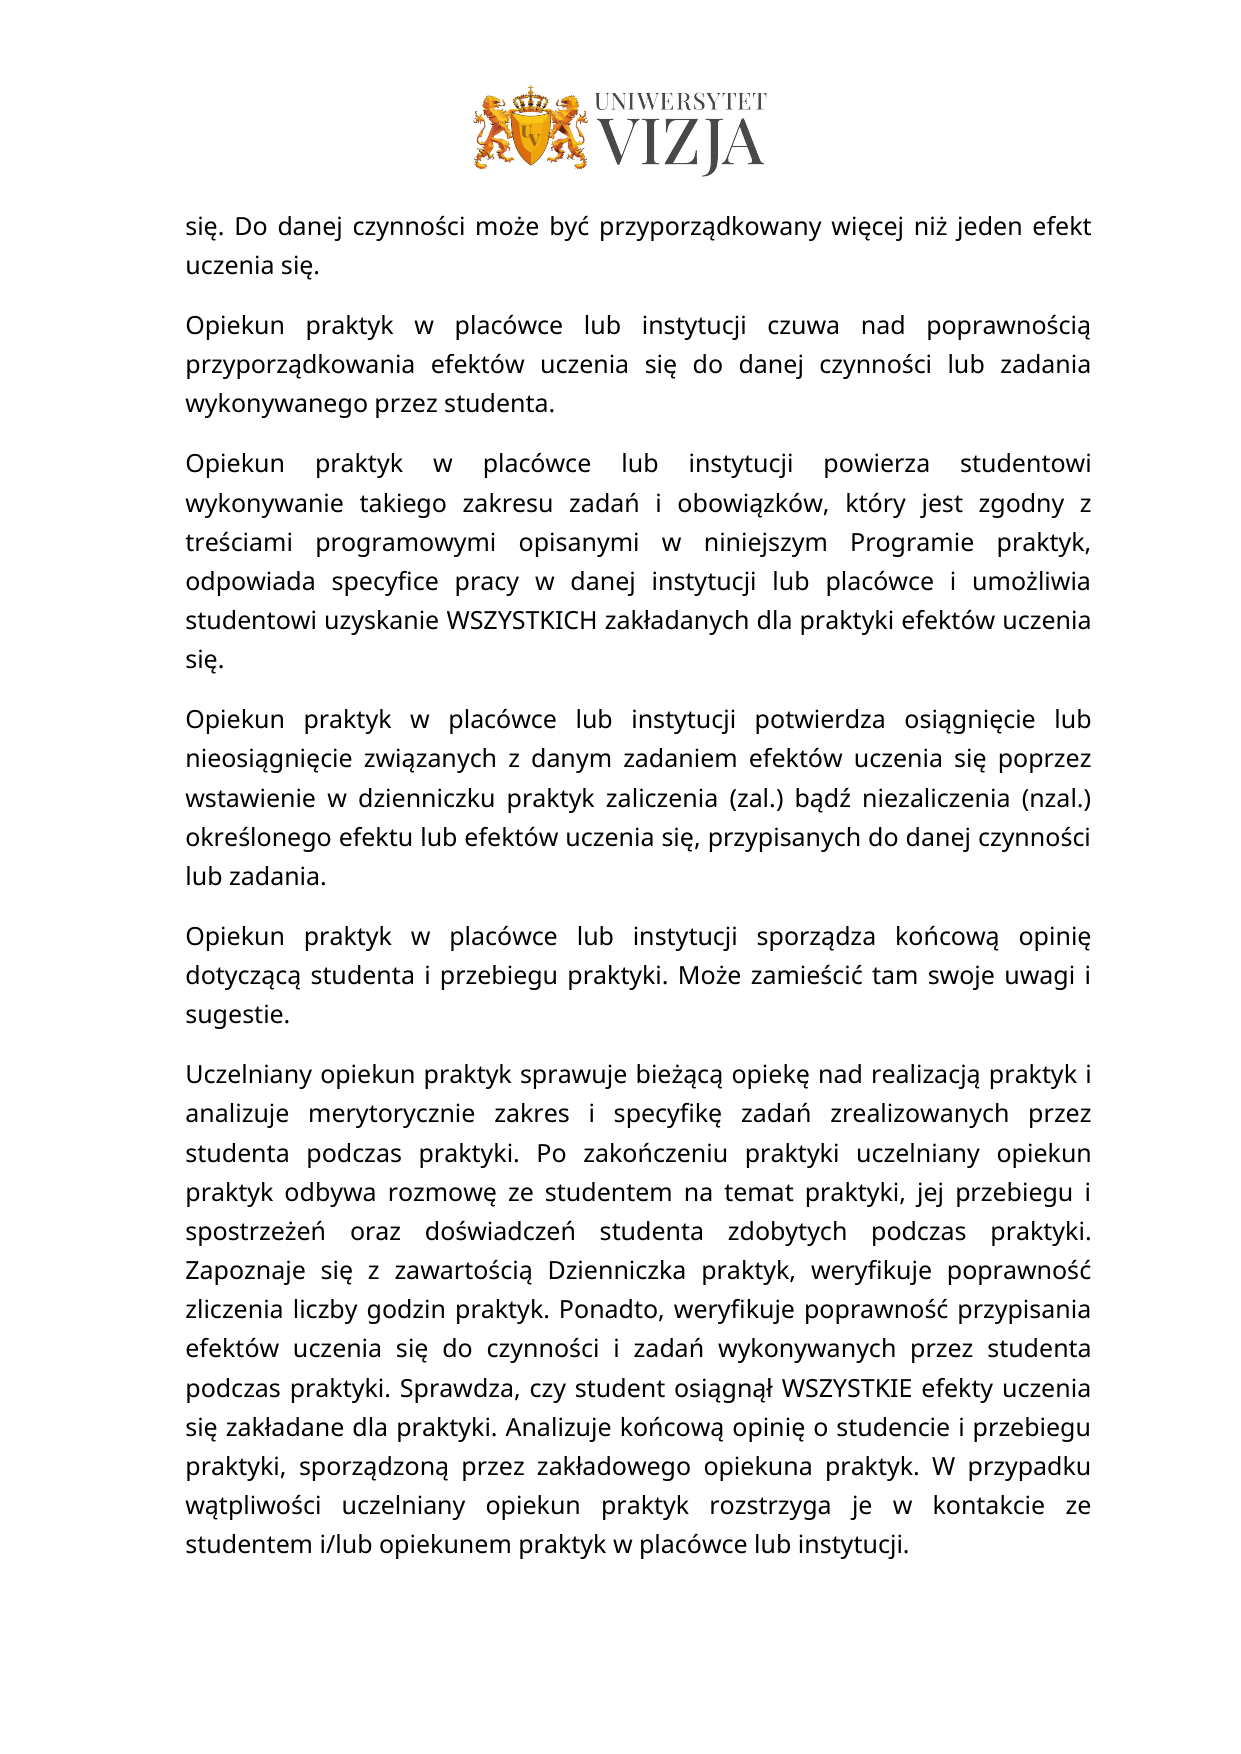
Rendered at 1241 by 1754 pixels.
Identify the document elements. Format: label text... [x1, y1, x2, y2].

text Opiekun praktyk w placówce lub instytucji sporządza końcową opinię dotyczącą studenta i przebiegu praktyki. Może zamieścić tam swoje uwagi i sugestie. [185, 918, 1092, 1031]
text Opiekun praktyk w placówce lub instytucji czuwa nad poprawnością przyporządkowania efektów uczenia się do danej czynności lub zadania wykonywanego przez studenta. [185, 308, 1092, 420]
text Opiekun praktyk w placówce lub instytucji potwierdza osiągnięcie lub nieosiągnięcie związanych z danym zadaniem efektów uczenia się poprzez wstawienie w dzienniczku praktyk zaliczenia (zal.) bądź niezaliczenia (nzal.) określonego efektu lub efektów uczenia się, przypisanych do danej czynności lub zadania. [185, 702, 1092, 893]
text Uczelniany opiekun praktyk sprawuje bieżącą opiekę nad realizacją praktyk i analizuje merytorycznie zakres i specyfikę zadań zrealizowanych przez studenta podczas praktyki. Po zakończeniu praktyki uczelniany opiekun praktyk odbywa rozmowę ze studentem na temat praktyki, jej przebiegu i spostrzeżeń oraz doświadczeń studenta zdobytych podczas praktyki. Zapoznaje się z zawartością Dzienniczka praktyk, weryfikuje poprawność zliczenia liczby godzin praktyk. Ponadto, weryfikuje poprawność przypisania efektów uczenia się do czynności i zadań wykonywanych przez studenta podczas praktyki. Sprawdza, czy student osiągnął WSZYSTKIE efekty uczenia się zakładane dla praktyki. Analizuje końcową opinię o studencie i przebiegu praktyki, sporządzoną przez zakładowego opiekuna praktyk. W przypadku wątpliwości uczelniany opiekun praktyk rozstrzyga je w kontakcie ze studentem i/lub opiekunem praktyk w placówce lub instytucji. [185, 1057, 1092, 1561]
picture [442, 53, 799, 209]
text Opiekun praktyk w placówce lub instytucji powierza studentowi wykonywanie takiego zakresu zadań i obowiązków, który jest zgodny z treściami programowymi opisanymi w niniejszym Programie praktyk, odpowiada specyfice pracy w danej instytucji lub placówce i umożliwia studentowi uzyskanie WSZYSTKICH zakładanych dla praktyki efektów uczenia się. [185, 446, 1092, 676]
